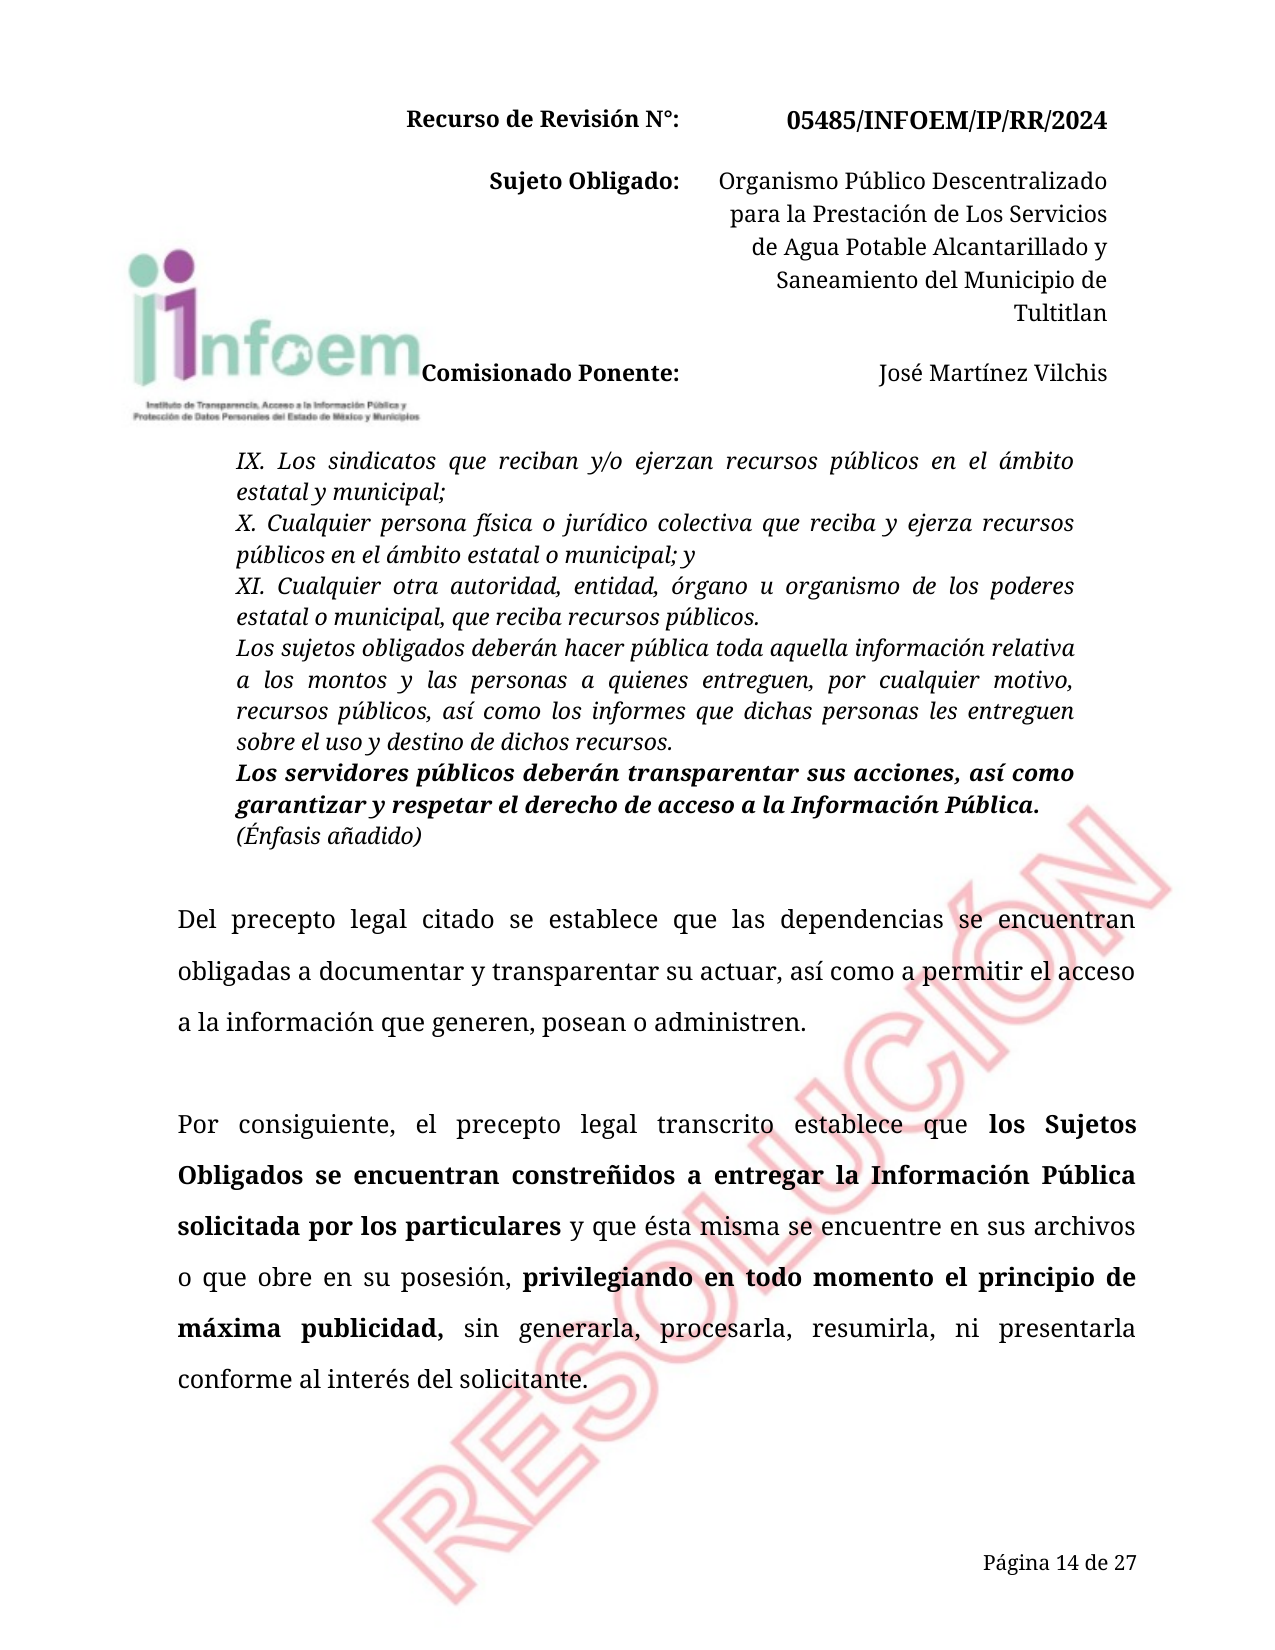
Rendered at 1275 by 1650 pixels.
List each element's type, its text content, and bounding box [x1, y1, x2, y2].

picture [722, 177, 731, 188]
text Del precepto legal citado se establece que las dependencias se encuentran obligadas a documentar y transparentar su actuar, así como a permitir el acceso a la información que generen, posean o administren. [177, 902, 1137, 1038]
picture [828, 178, 835, 188]
text Los sujetos obligados deberán hacer pública toda aquella información relativa a los montos y las personas a quienes entreguen, por cualquier motivo, recursos públicos, así como los informes que dichas personas les entreguen sobre el uso y destino de dichos recursos. [236, 632, 1078, 757]
picture [0, 177, 1275, 1650]
picture [663, 178, 667, 188]
picture [573, 177, 581, 188]
text X. Cualquier persona física o jurídico colectiva que reciba y ejerza recursos públicos en el ámbito estatal o municipal; y [236, 507, 1078, 570]
text Los servidores públicos deberán transparentar sus acciones, así como garantizar y respetar el derecho de acceso a la Información Pública. [236, 757, 1078, 820]
picture [1097, 178, 1104, 188]
text (Énfasis añadido) [236, 820, 1078, 851]
picture [553, 178, 557, 188]
picture [607, 177, 611, 188]
picture [863, 177, 868, 188]
picture [915, 178, 922, 188]
picture [649, 177, 653, 187]
text IX. Los sindicatos que reciban y/o ejerzan recursos públicos en el ámbito estatal y municipal; [236, 445, 1078, 507]
picture [936, 177, 944, 188]
text XI. Cualquier otra autoridad, entidad, órgano u organismo de los poderes estatal o municipal, que reciba recursos públicos. [236, 570, 1078, 632]
text Por consiguiente, el precepto legal transcrito establece que los Sujetos Obligados se encuentran constreñidos a entregar la Información Pública solicitada por los particulares y que ésta misma se encuentre en sus archivos o que obre en su posesión, privilegiando en todo momento el principio de máxima publicidad, sin generarla, procesarla, resumirla, ni presentarla conforme al interés del solicitante. [177, 1106, 1137, 1396]
